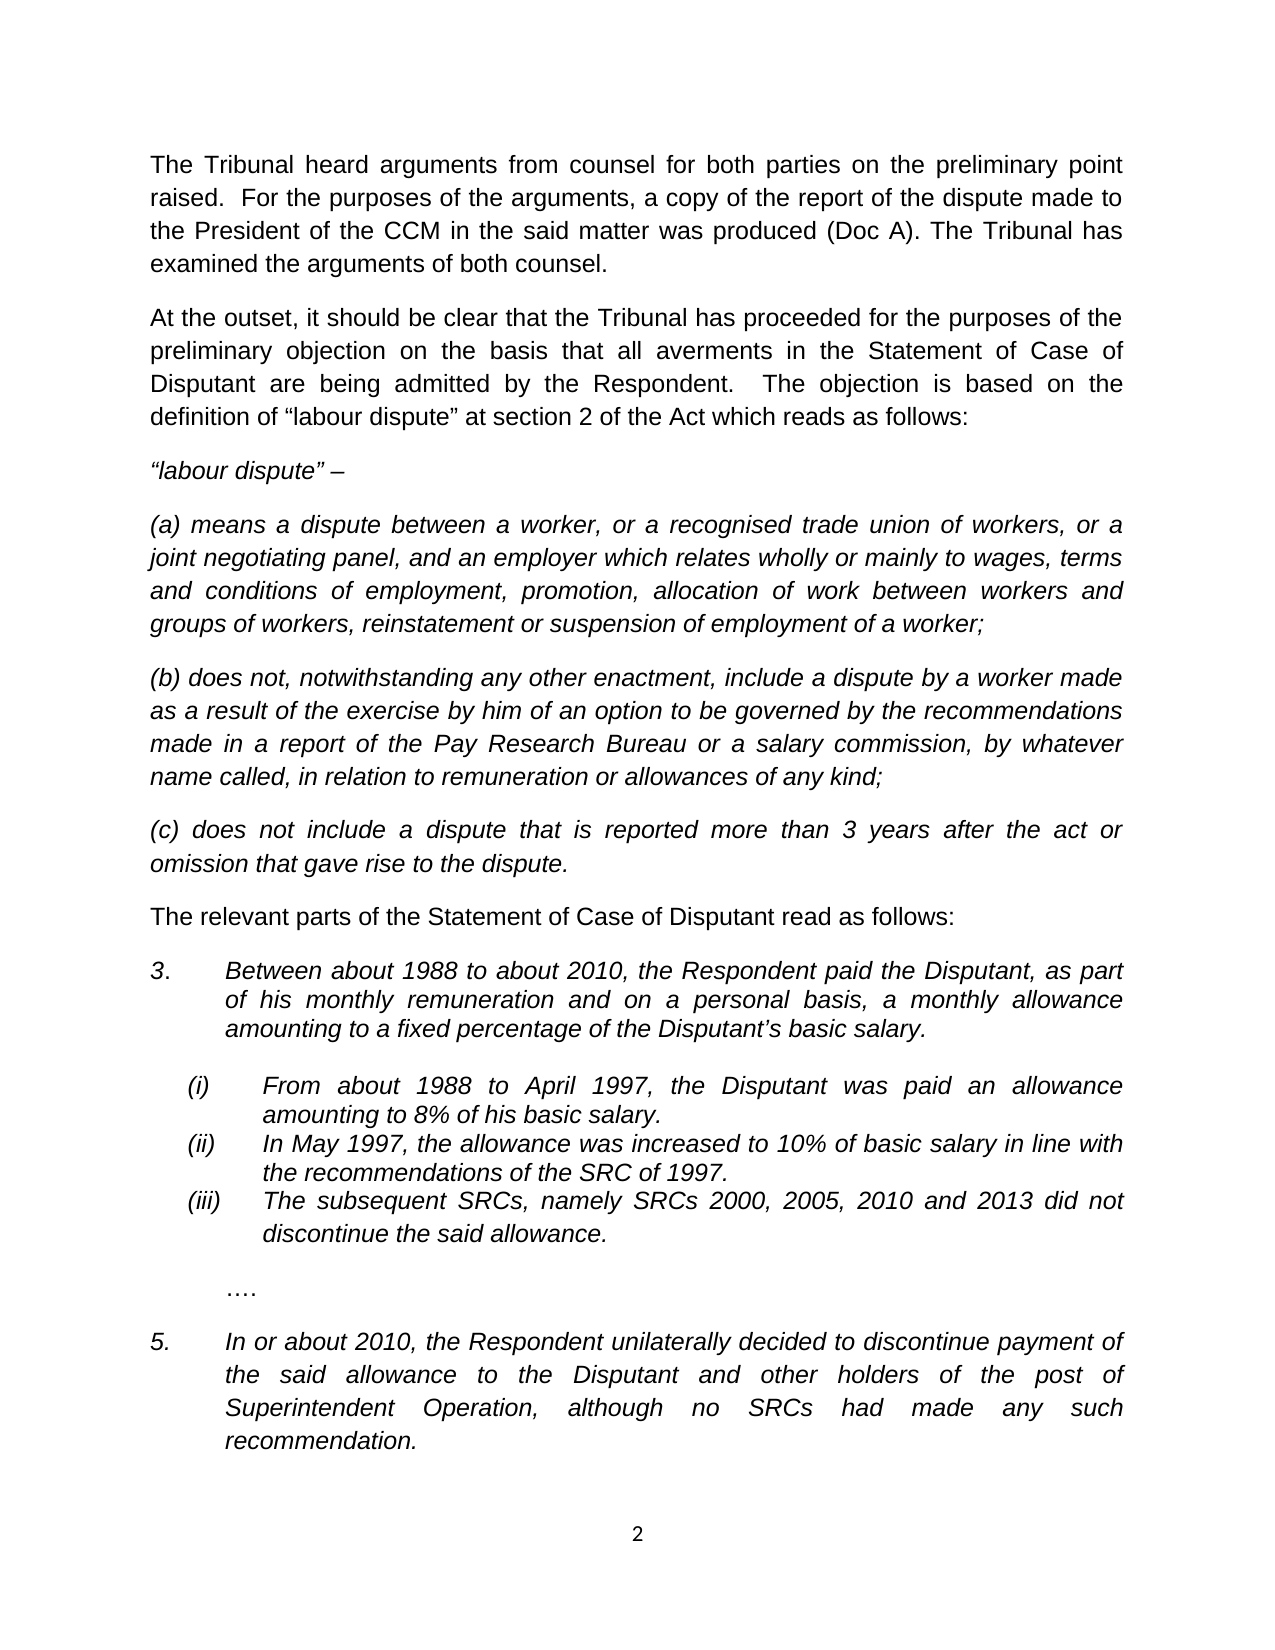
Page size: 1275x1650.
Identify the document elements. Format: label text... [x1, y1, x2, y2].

text At the outset, it should be clear that the Tribunal has proceeded for the purposes of the preliminary objection on the basis that all averments in the Statement of Case of Disputant are being admitted by the Respondent. The objection is based on the definition of “labour dispute” at section 2 of the Act which reads as follows: [150, 303, 1125, 431]
list The subsequent SRCs, namely SRCs 2000, 2005, 2010 and 2013 did not discontinue the said allowance. [187, 1186, 1125, 1248]
text (b) does not, notwithstanding any other enactment, include a dispute by a worker made as a result of the exercise by him of an option to be governed by the recommendations made in a report of the Pay Research Bureau or a salary commission, by whatever name called, in relation to remuneration or allowances of any kind; [150, 663, 1125, 790]
text …. [225, 1273, 1125, 1302]
list In May 1997, the allowance was increased to 10% of basic salary in line with the recommendations of the SRC of 1997. [187, 1129, 1125, 1186]
text 3. Between about 1988 to about 2010, the Respondent paid the Disputant, as part of his monthly remuneration and on a personal basis, a monthly allowance amounting to a fixed percentage of the Disputant’s basic salary. [150, 956, 1125, 1042]
text The Tribunal heard arguments from counsel for both parties on the preliminary point raised. For the purposes of the arguments, a copy of the report of the dispute made to the President of the CCM in the said matter was produced (Doc A). The Tribunal has examined the arguments of both counsel. [150, 150, 1125, 278]
text (a) means a dispute between a worker, or a recognised trade union of workers, or a joint negotiating panel, and an employer which relates wholly or mainly to wages, terms and conditions of employment, promotion, allocation of work between workers and groups of workers, reinstatement or suspension of employment of a worker; [150, 510, 1125, 637]
text 5. In or about 2010, the Respondent unilaterally decided to discontinue payment of the said allowance to the Disputant and other holders of the post of Superintendent Operation, although no SRCs had made any such recommendation. [150, 1327, 1125, 1455]
text (c) does not include a dispute that is reported more than 3 years after the act or omission that gave rise to the dispute. [150, 816, 1125, 877]
text The relevant parts of the Statement of Case of Disputant read as follows: [150, 902, 1125, 931]
text “labour dispute” – [150, 456, 1125, 484]
list From about 1988 to April 1997, the Disputant was paid an allowance amounting to 8% of his basic salary. [187, 1071, 1125, 1129]
